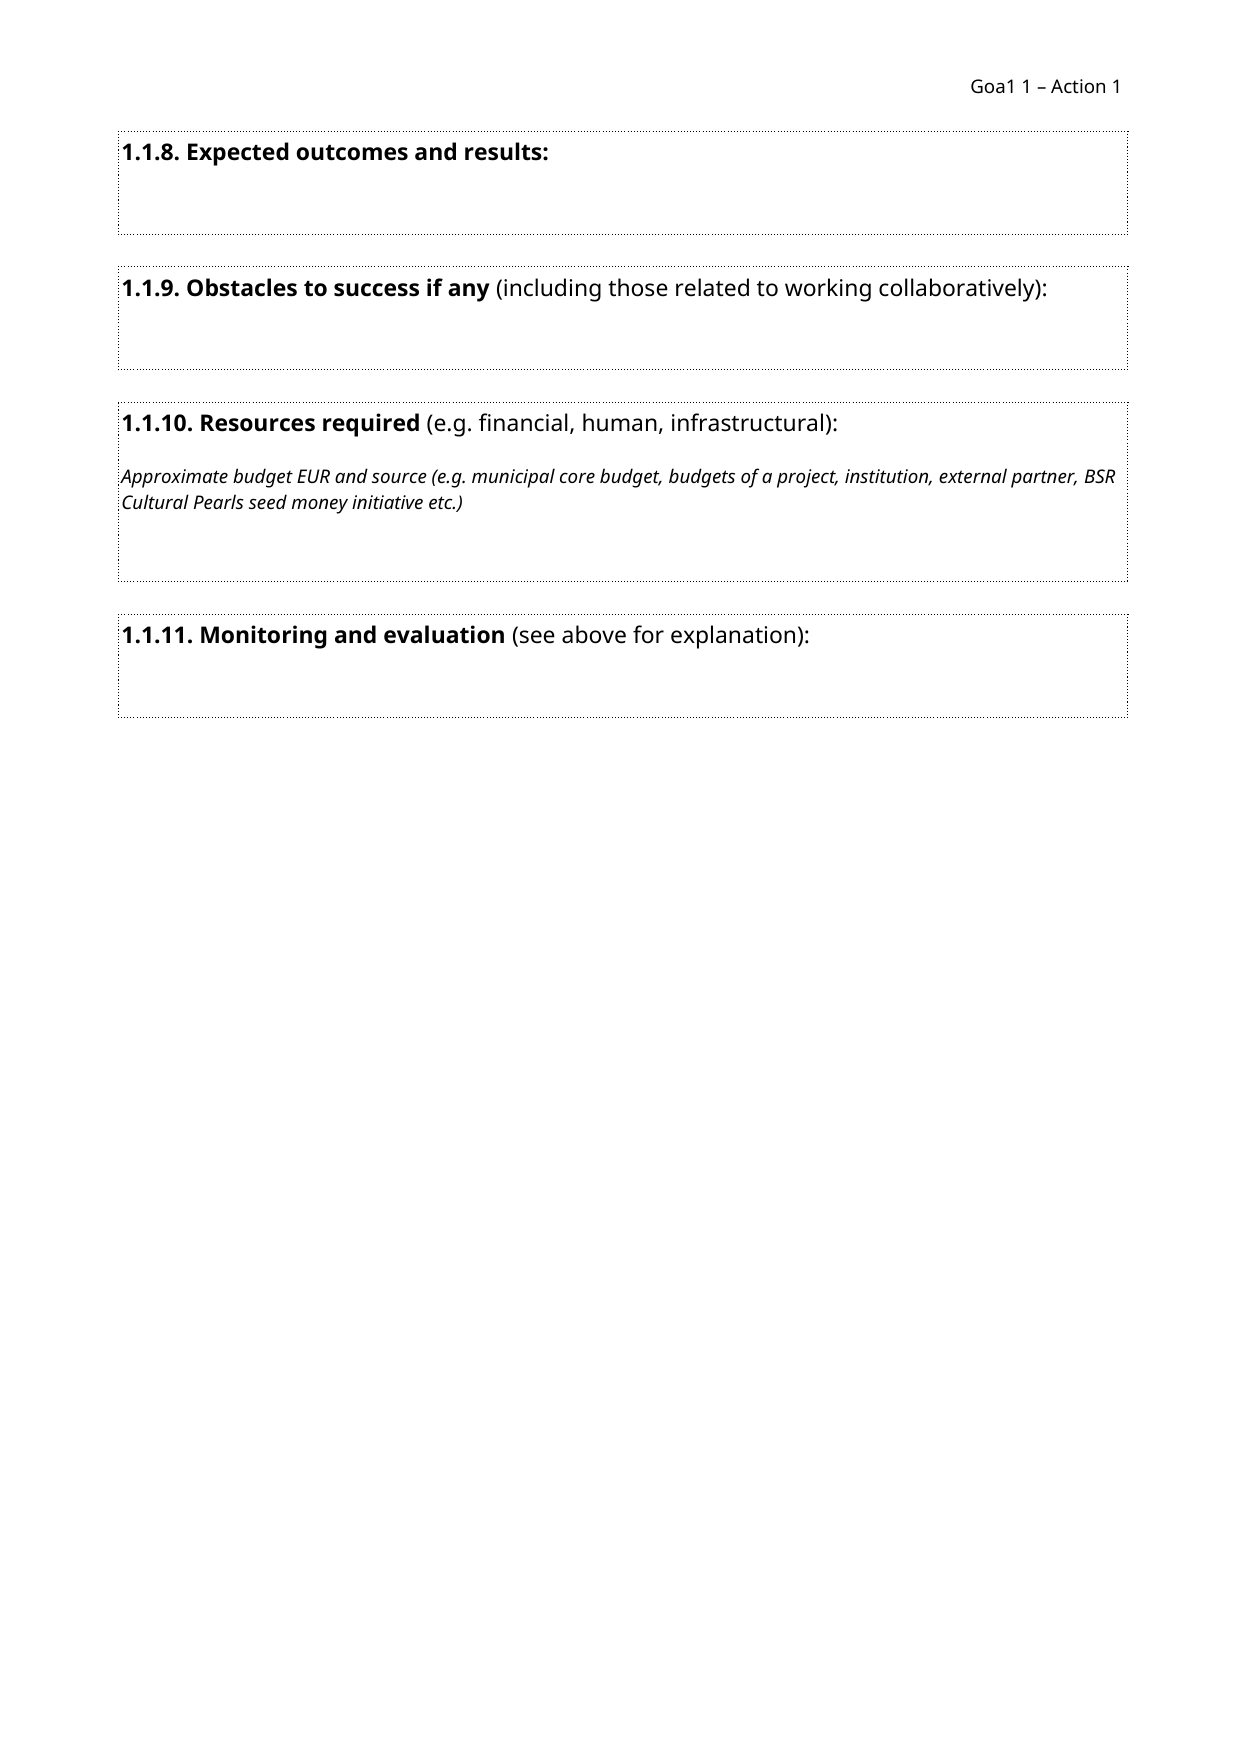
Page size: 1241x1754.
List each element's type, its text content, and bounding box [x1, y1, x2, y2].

text 1.1.8. Expected outcomes and results: [119, 134, 1127, 167]
text Approximate budget EUR and source (e.g. municipal core budget, budgets of a project, institution, external partner, BSR Cultural Pearls seed money initiative etc.) [121, 464, 1125, 515]
text 1.1.11. Monitoring and evaluation (see above for explanation): [119, 617, 1127, 650]
text 1.1.10. Resources required (e.g. financial, human, infrastructural): [119, 405, 1127, 438]
text 1.1.9. Obstacles to success if any (including those related to working collaboratively): [119, 269, 1127, 303]
